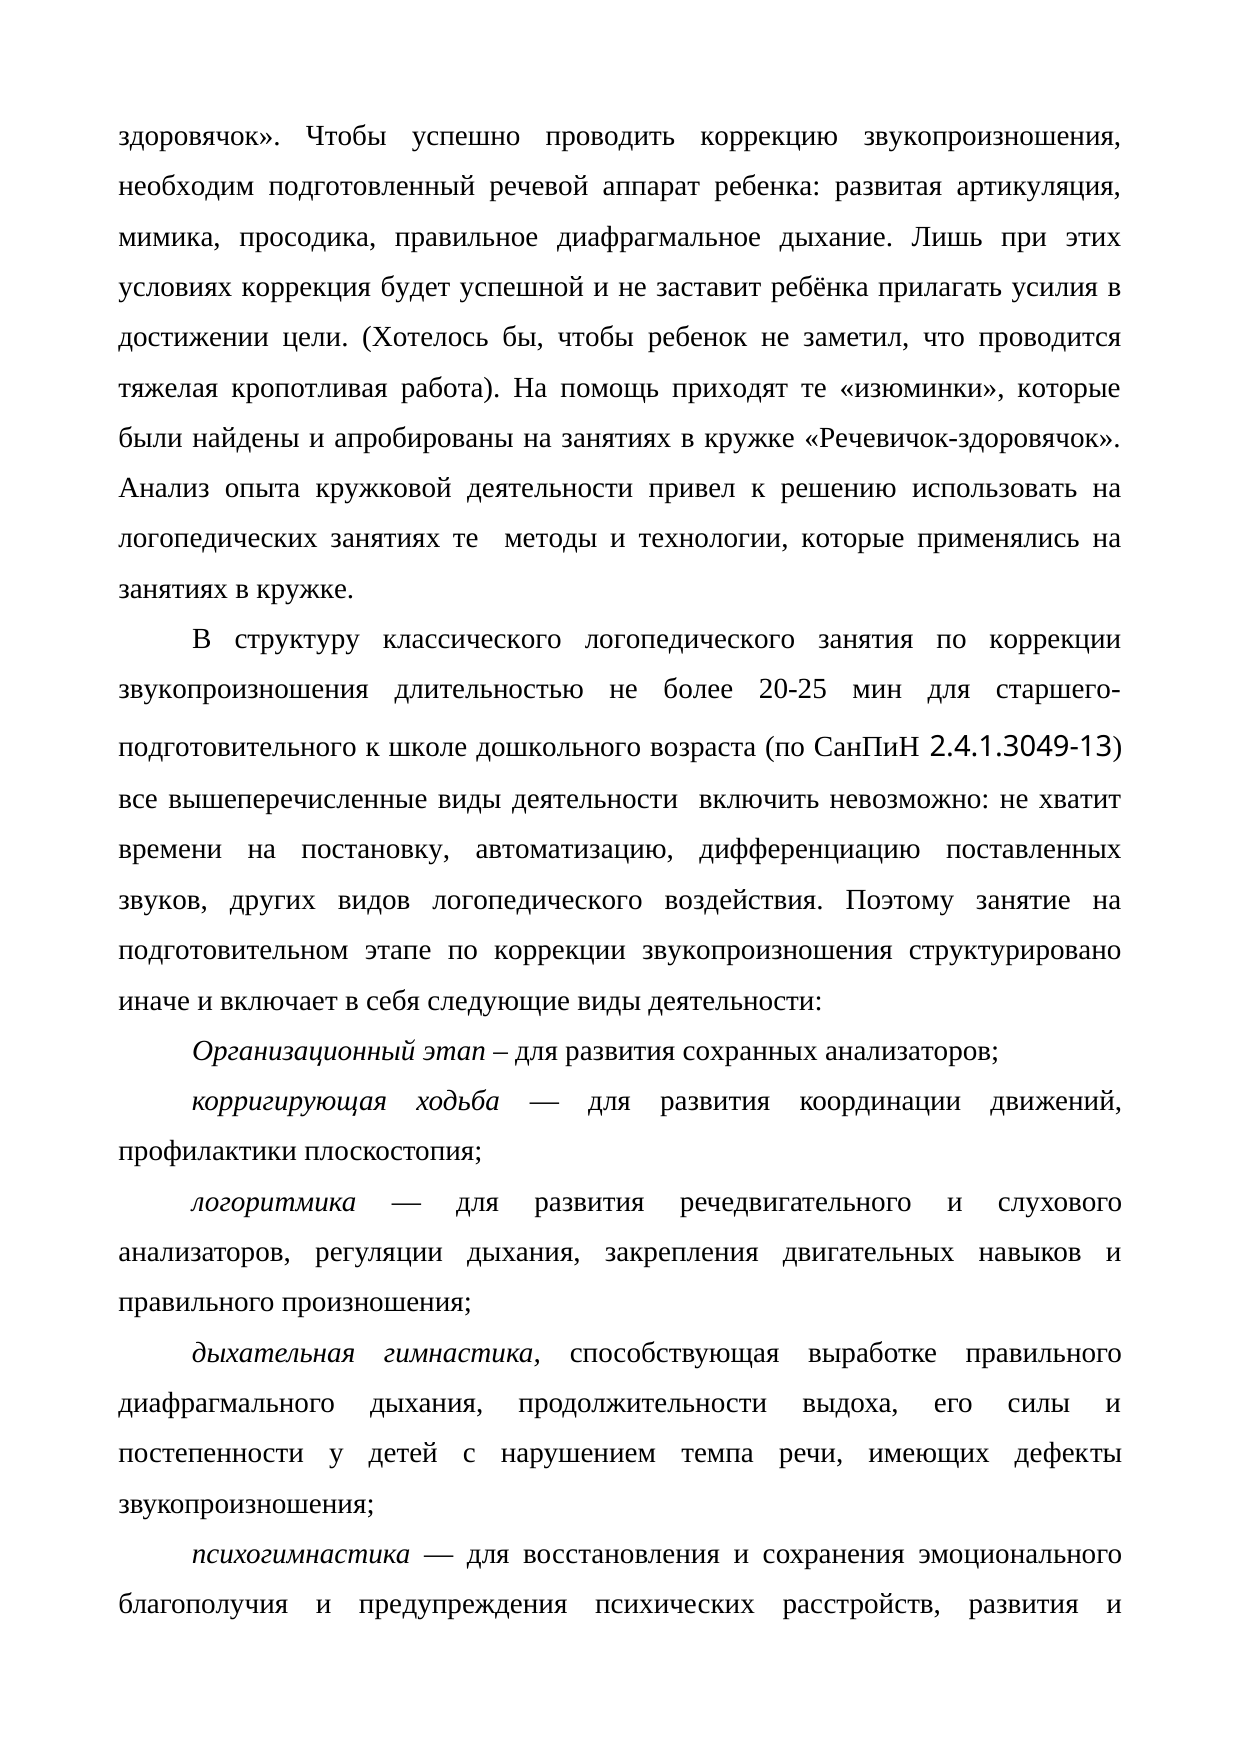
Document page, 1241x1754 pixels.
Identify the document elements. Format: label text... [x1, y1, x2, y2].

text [118, 118, 1122, 604]
text В структуру классического логопедического занятия по коррекции звукопроизношения длительностью не более 20-25 мин для старшего-подготовительного к школе дошкольного возраста (по СанПиН 2.4.1.3049-13) все вышеперечисленные виды деятельности включить невозможно: не хватит времени на постановку, автоматизацию, дифференциацию поставленных звуков, других видов логопедического воздействия. Поэтому занятие на подготовительном этапе по коррекции звукопроизношения структурировано иначе и включает в себя следующие виды деятельности: [118, 621, 1122, 1016]
text корригирующая ходьба — для развития координации движений, профилактики плоскостопия; [118, 1083, 1122, 1167]
text логоритмика — для развития речедвигательного и слухового анализаторов, регуляции дыхания, закрепления двигательных навыков и правильного произношения; [118, 1184, 1122, 1318]
text дыхательная гимнастика, способствующая выработке правильного диафрагмального дыхания, продолжительности выдоха, его силы и постепенности у детей с нарушением темпа речи, имеющих дефекты звукопроизношения; [118, 1335, 1122, 1519]
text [118, 1536, 1122, 1620]
text Организационный этап – для развития сохранных анализаторов; [118, 1033, 1122, 1066]
